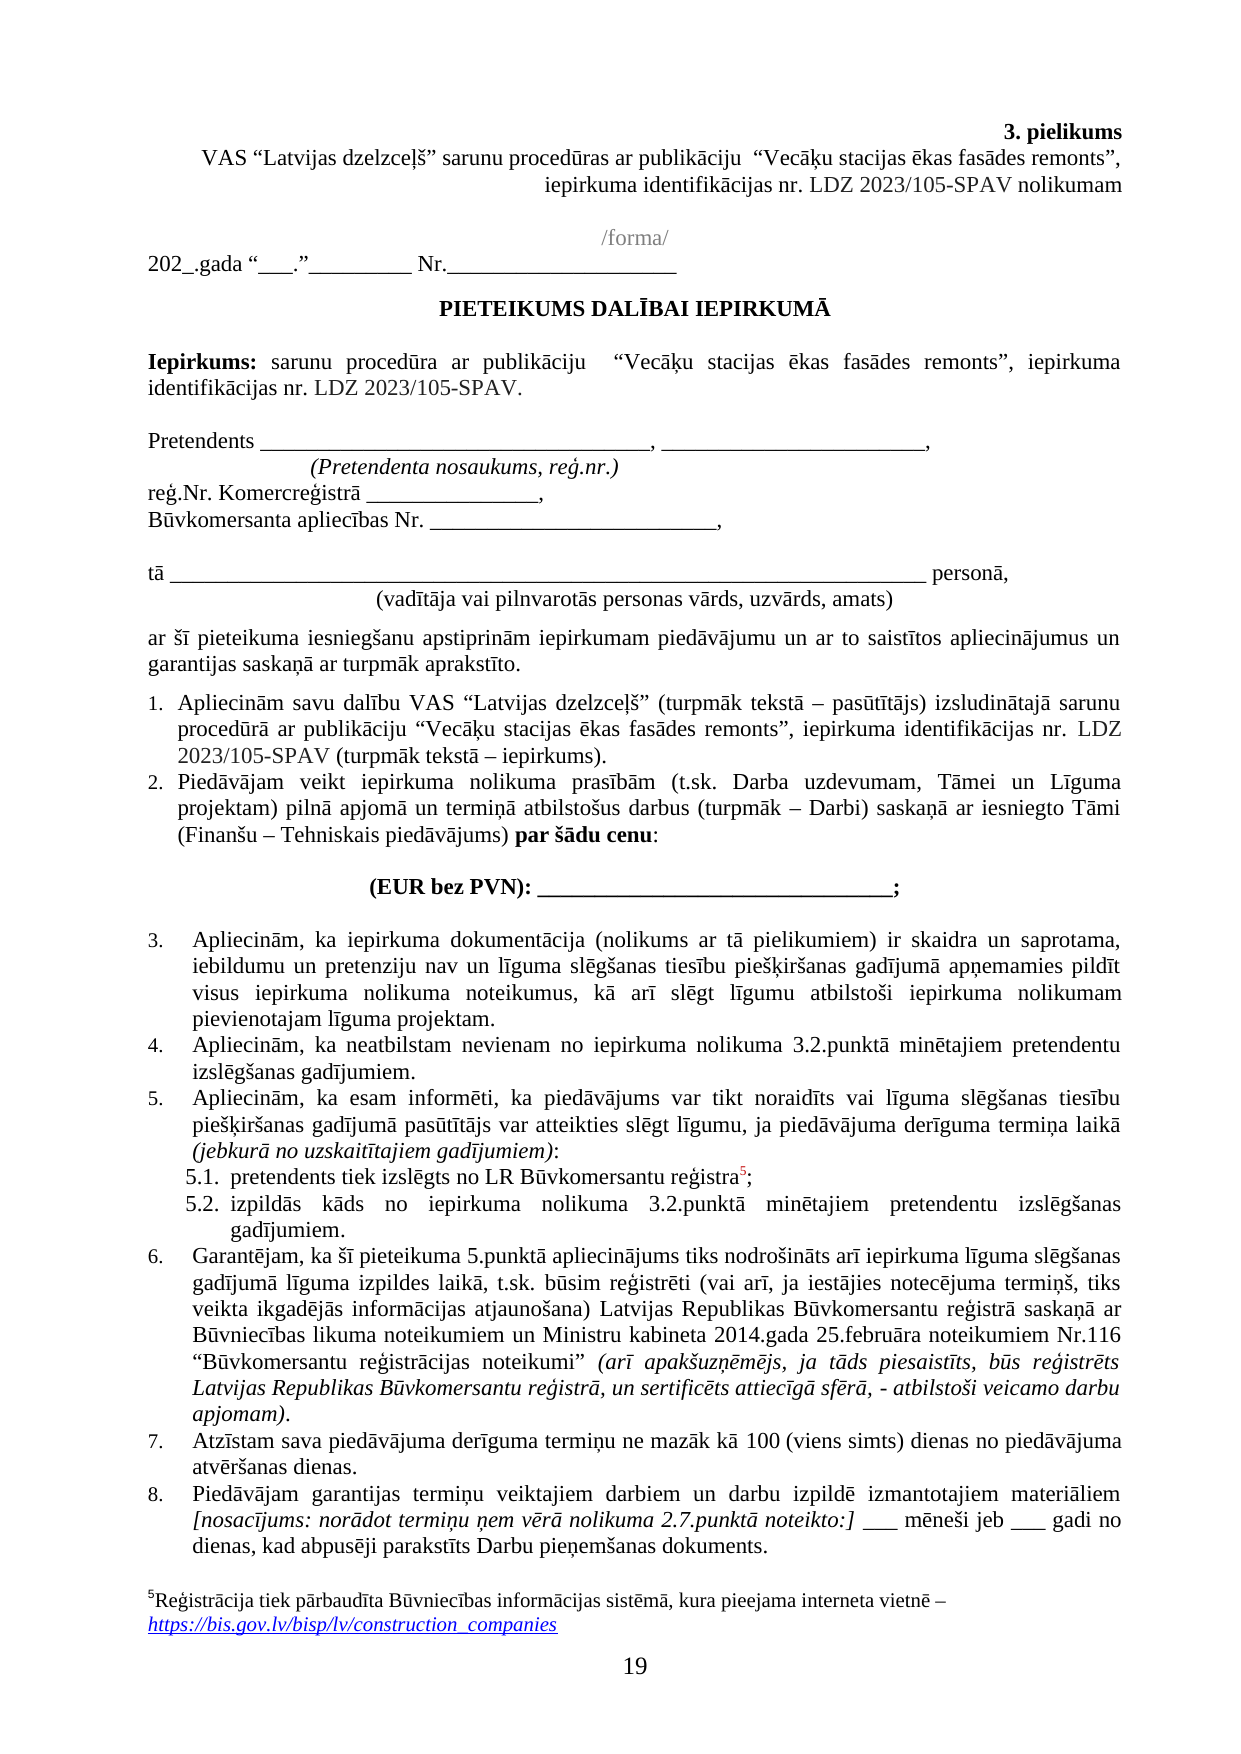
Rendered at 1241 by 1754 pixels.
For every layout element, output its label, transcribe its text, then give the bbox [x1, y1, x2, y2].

list izpildās kāds no iepirkuma nolikuma 3.2.punktā minētajiem pretendentu izslēgšanas gadījumiem. [185, 1190, 1122, 1242]
list Piedāvājam veikt iepirkuma nolikuma prasībām (t.sk. Darba uzdevumam, Tāmei un Līguma projektam) pilnā apjomā un termiņā atbilstošus darbus (turpmāk – Darbi) saskaņā ar iesniegto Tāmi (Finanšu – Tehniskais piedāvājums) par šādu cenu: [148, 768, 1122, 847]
text (Pretendenta nosaukums, reģ.nr.) [148, 453, 1122, 479]
text /forma/ [148, 223, 1122, 250]
list Apliecinām, ka esam informēti, ka piedāvājums var tikt noraidīts vai līguma slēgšanas tiesību piešķiršanas gadījumā pasūtītājs var atteikties slēgt līgumu, ja piedāvājuma derīguma termiņa laikā (jebkurā no uzskaitītajiem gadījumiem): [148, 1084, 1122, 1163]
text Pretendents __________________________________, _______________________, [148, 427, 1122, 453]
text (EUR bez PVN): _______________________________; [148, 873, 1122, 900]
text 3. pielikums [148, 118, 1122, 144]
list pretendents tiek izslēgts no LR Būvkomersantu reģistra; [185, 1163, 1122, 1190]
list Atzīstam sava piedāvājuma derīguma termiņu ne mazāk kā 100 (viens simts) dienas no piedāvājuma atvēršanas dienas. [148, 1427, 1122, 1479]
text Būvkomersanta apliecības Nr. _________________________, [148, 506, 1122, 532]
subtitle PIETEIKUMS DALĪBAI iepirkumā [148, 295, 1122, 321]
list Garantējam, ka šī pieteikuma 5.punktā apliecinājums tiks nodrošināts arī iepirkuma līguma slēgšanas gadījumā līguma izpildes laikā, t.sk. būsim reģistrēti (vai arī, ja iestājies notecējuma termiņš, tiks veikta ikgadējās informācijas atjaunošana) Latvijas Republikas Būvkomersantu reģistrā saskaņā ar Būvniecības likuma noteikumiem un Ministru kabineta 2014.gada 25.februāra noteikumiem Nr.116 “Būvkomersantu reģistrācijas noteikumi” (arī apakšuzņēmējs, ja tāds piesaistīts, būs reģistrēts Latvijas Republikas Būvkomersantu reģistrā, un sertificēts attiecīgā sfērā, - atbilstoši veicamo darbu apjomam). [148, 1242, 1122, 1427]
text tā __________________________________________________________________ personā, [148, 558, 1122, 585]
text (vadītāja vai pilnvarotās personas vārds, uzvārds, amats) [148, 585, 1122, 611]
list Apliecinām savu dalību VAS “Latvijas dzelzceļš” (turpmāk tekstā – pasūtītājs) izsludinātajā sarunu procedūrā ar publikāciju “Vecāķu stacijas ēkas fasādes remonts”, iepirkuma identifikācijas nr. LDZ 2023/105-SPAV (turpmāk tekstā – iepirkums). [148, 689, 1122, 768]
text VAS “Latvijas dzelzceļš” sarunu procedūras ar publikāciju “Vecāķu stacijas ēkas fasādes remonts”, iepirkuma identifikācijas nr. LDZ 2023/105-SPAV nolikumam [148, 144, 1122, 197]
text ar šī pieteikuma iesniegšanu apstiprinām iepirkumam piedāvājumu un ar to saistītos apliecinājumus un garantijas saskaņā ar turpmāk aprakstīto. [148, 624, 1122, 676]
text 202_.gada “___.”_________ Nr.____________________ [148, 250, 1122, 276]
list Piedāvājam garantijas termiņu veiktajiem darbiem un darbu izpildē izmantotajiem materiāliem [nosacījums: norādot termiņu ņem vērā nolikuma 2.7.punktā noteikto:] ___ mēneši jeb ___ gadi no dienas, kad abpusēji parakstīts Darbu pieņemšanas dokuments. [148, 1479, 1122, 1559]
text Iepirkums: sarunu procedūra ar publikāciju “Vecāķu stacijas ēkas fasādes remonts”, iepirkuma identifikācijas nr. LDZ 2023/105-SPAV. [148, 348, 1122, 400]
list Apliecinām, ka neatbilstam nevienam no iepirkuma nolikuma 3.2.punktā minētajiem pretendentu izslēgšanas gadījumiem. [148, 1032, 1122, 1084]
list Apliecinām, ka iepirkuma dokumentācija (nolikums ar tā pielikumiem) ir skaidra un saprotama, iebildumu un pretenziju nav un līguma slēgšanas tiesību piešķiršanas gadījumā apņemamies pildīt visus iepirkuma nolikuma noteikumus, kā arī slēgt līgumu atbilstoši iepirkuma nolikumam pievienotajam līguma projektam. [148, 926, 1122, 1032]
text reģ.Nr. Komercreģistrā _______________, [148, 479, 1122, 506]
